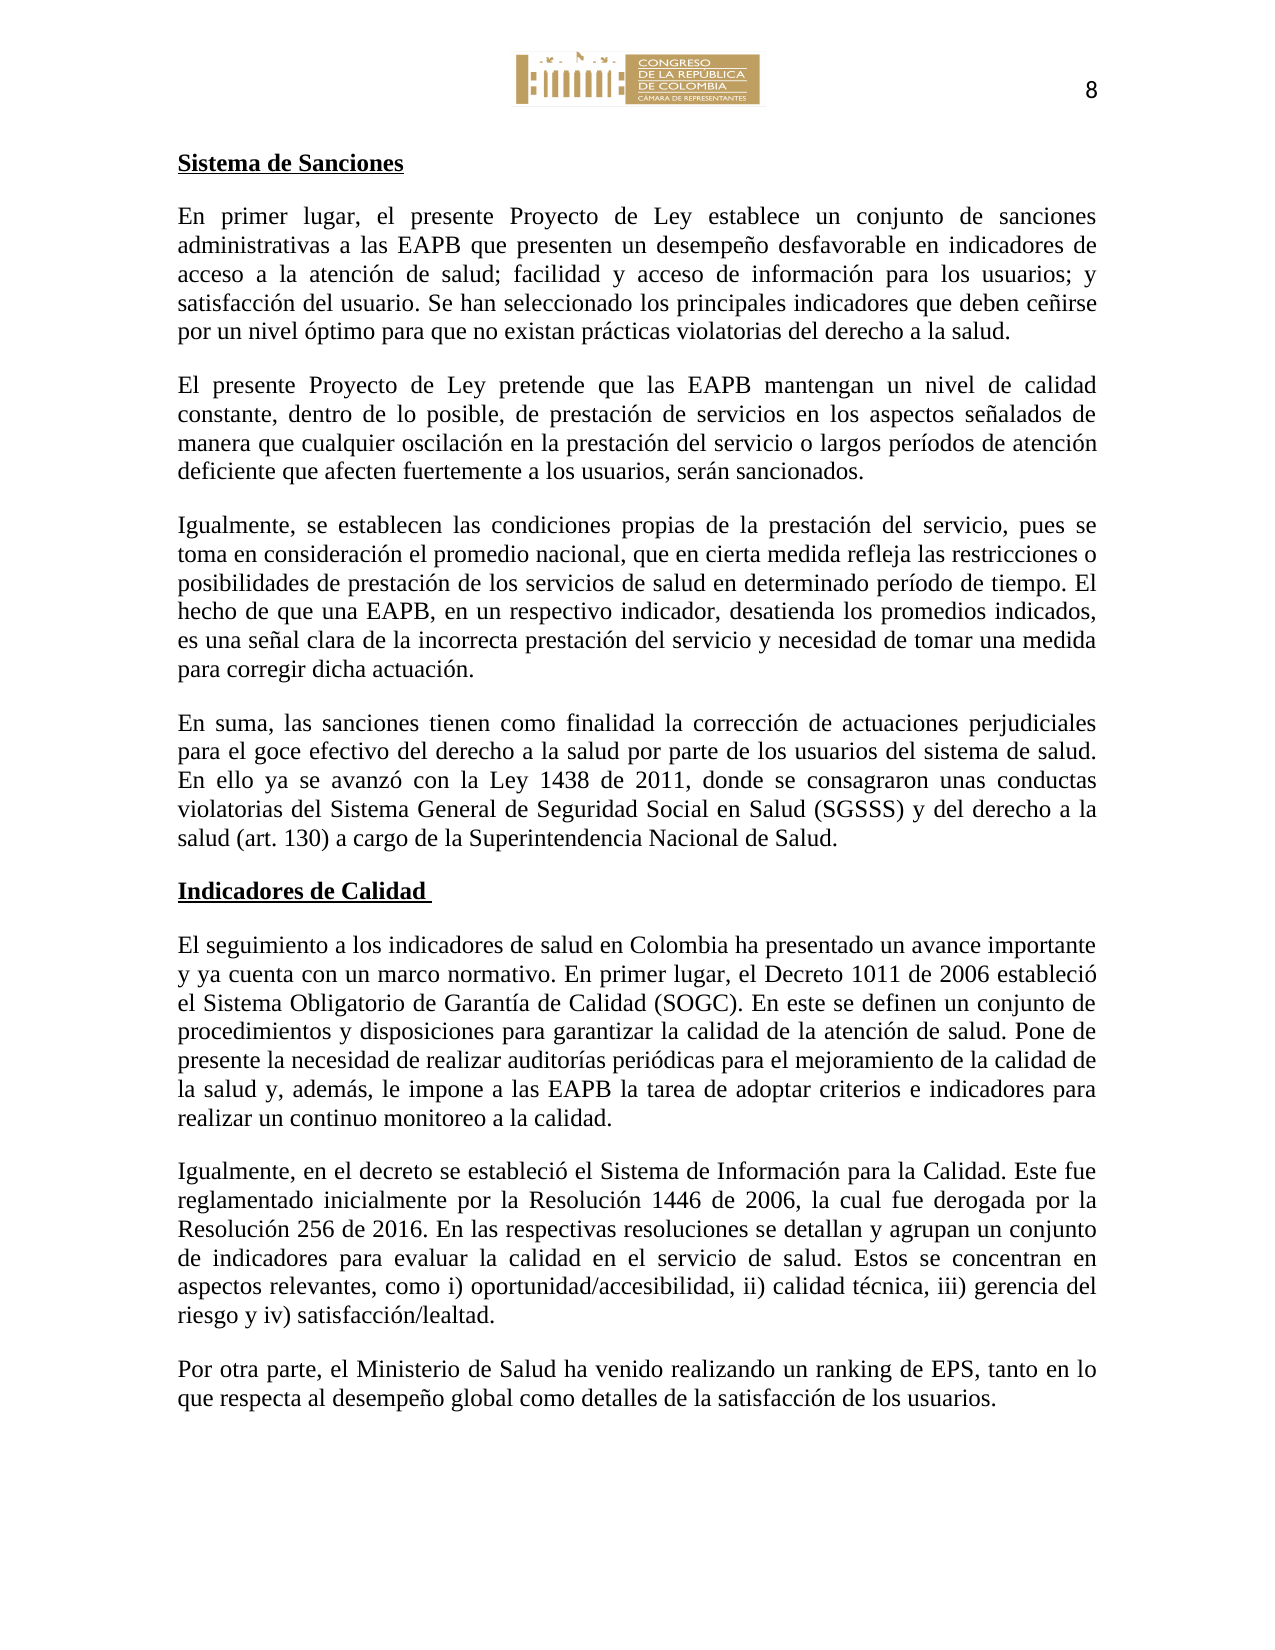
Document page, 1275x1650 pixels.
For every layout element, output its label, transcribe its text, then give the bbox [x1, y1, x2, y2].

text Sistema de Sanciones [177, 148, 1098, 176]
list El presente Proyecto de Ley pretende que las EAPB mantengan un nivel de calidad constante, dentro de lo posible, de prestación de servicios en los aspectos señalados de manera que cualquier oscilación en la prestación del servicio o largos períodos de atención deficiente que afecten fuertemente a los usuarios, serán sancionados. [177, 370, 1098, 485]
list Igualmente, en el decreto se estableció el Sistema de Información para la Calidad. Este fue reglamentado inicialmente por la Resolución 1446 de 2006, la cual fue derogada por la Resolución 256 de 2016. En las respectivas resoluciones se detallan y agrupan un conjunto de indicadores para evaluar la calidad en el servicio de salud. Estos se concentran en aspectos relevantes, como i) oportunidad/accesibilidad, ii) calidad técnica, iii) gerencia del riesgo y iv) satisfacción/lealtad. [177, 1156, 1098, 1329]
picture [511, 51, 766, 107]
list En suma, las sanciones tienen como finalidad la corrección de actuaciones perjudiciales para el goce efectivo del derecho a la salud por parte de los usuarios del sistema de salud. En ello ya se avanzó con la Ley 1438 de 2011, donde se consagraron unas conductas violatorias del Sistema General de Seguridad Social en Salud (SGSSS) y del derecho a la salud (art. 130) a cargo de la Superintendencia Nacional de Salud. [177, 708, 1098, 851]
list Igualmente, se establecen las condiciones propias de la prestación del servicio, pues se toma en consideración el promedio nacional, que en cierta medida refleja las restricciones o posibilidades de prestación de los servicios de salud en determinado período de tiempo. El hecho de que una EAPB, en un respectivo indicador, desatienda los promedios indicados, es una señal clara de la incorrecta prestación del servicio y necesidad de tomar una medida para corregir dicha actuación. [177, 510, 1098, 683]
list Por otra parte, el Ministerio de Salud ha venido realizando un ranking de EPS, tanto en lo que respecta al desempeño global como detalles de la satisfacción de los usuarios. [177, 1354, 1098, 1411]
text Indicadores de Calidad [177, 876, 1098, 905]
list En primer lugar, el presente Proyecto de Ley establece un conjunto de sanciones administrativas a las EAPB que presenten un desempeño desfavorable en indicadores de acceso a la atención de salud; facilidad y acceso de información para los usuarios; y satisfacción del usuario. Se han seleccionado los principales indicadores que deben ceñirse por un nivel óptimo para que no existan prácticas violatorias del derecho a la salud. [177, 201, 1098, 345]
list El seguimiento a los indicadores de salud en Colombia ha presentado un avance importante y ya cuenta con un marco normativo. En primer lugar, el Decreto 1011 de 2006 estableció el Sistema Obligatorio de Garantía de Calidad (SOGC). En este se definen un conjunto de procedimientos y disposiciones para garantizar la calidad de la atención de salud. Pone de presente la necesidad de realizar auditorías periódicas para el mejoramiento de la calidad de la salud y, además, le impone a las EAPB la tarea de adoptar criterios e indicadores para realizar un continuo monitoreo a la calidad. [177, 930, 1098, 1131]
